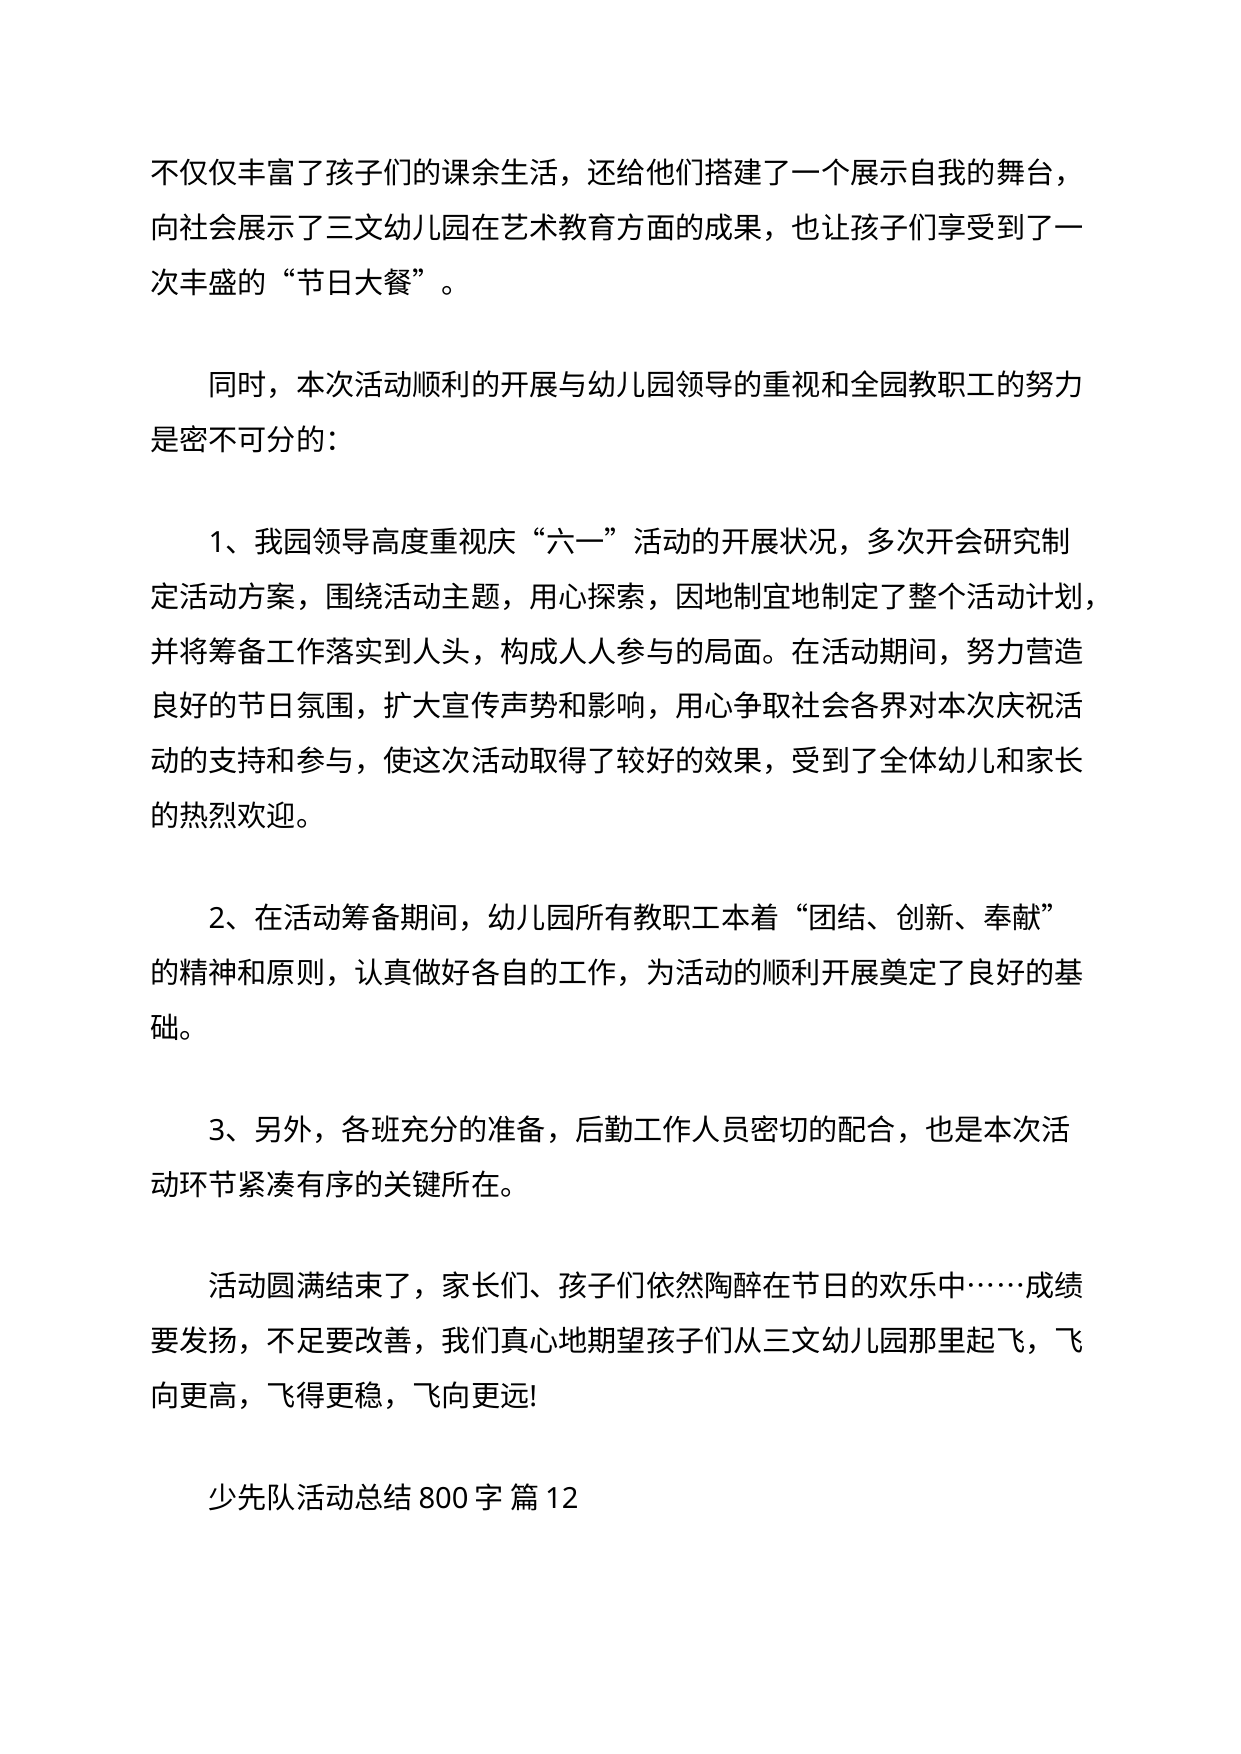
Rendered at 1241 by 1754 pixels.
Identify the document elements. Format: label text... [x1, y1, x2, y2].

text 3、另外，各班充分的准备，后勤工作人员密切的配合，也是本次活动环节紧凑有序的关键所在。 [150, 1106, 1090, 1203]
text 少先队活动总结800字 篇12 [150, 1475, 1090, 1517]
text 活动圆满结束了，家长们、孩子们依然陶醉在节日的欢乐中……成绩要发扬，不足要改善，我们真心地期望孩子们从三文幼儿园那里起飞，飞向更高，飞得更稳，飞向更远! [150, 1263, 1090, 1415]
text 同时，本次活动顺利的开展与幼儿园领导的重视和全园教职工的努力是密不可分的： [150, 362, 1090, 459]
text 2、在活动筹备期间，幼儿园所有教职工本着“团结、创新、奉献”的精神和原则，认真做好各自的工作，为活动的顺利开展奠定了良好的基础。 [150, 894, 1090, 1047]
text 1、我园领导高度重视庆“六一”活动的开展状况，多次开会研究制定活动方案，围绕活动主题，用心探索，因地制宜地制定了整个活动计划，并将筹备工作落实到人头，构成人人参与的局面。在活动期间，努力营造良好的节日氛围，扩大宣传声势和影响，用心争取社会各界对本次庆祝活动的支持和参与，使这次活动取得了较好的效果，受到了全体幼儿和家长的热烈欢迎。 [150, 518, 1090, 835]
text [150, 150, 1090, 302]
